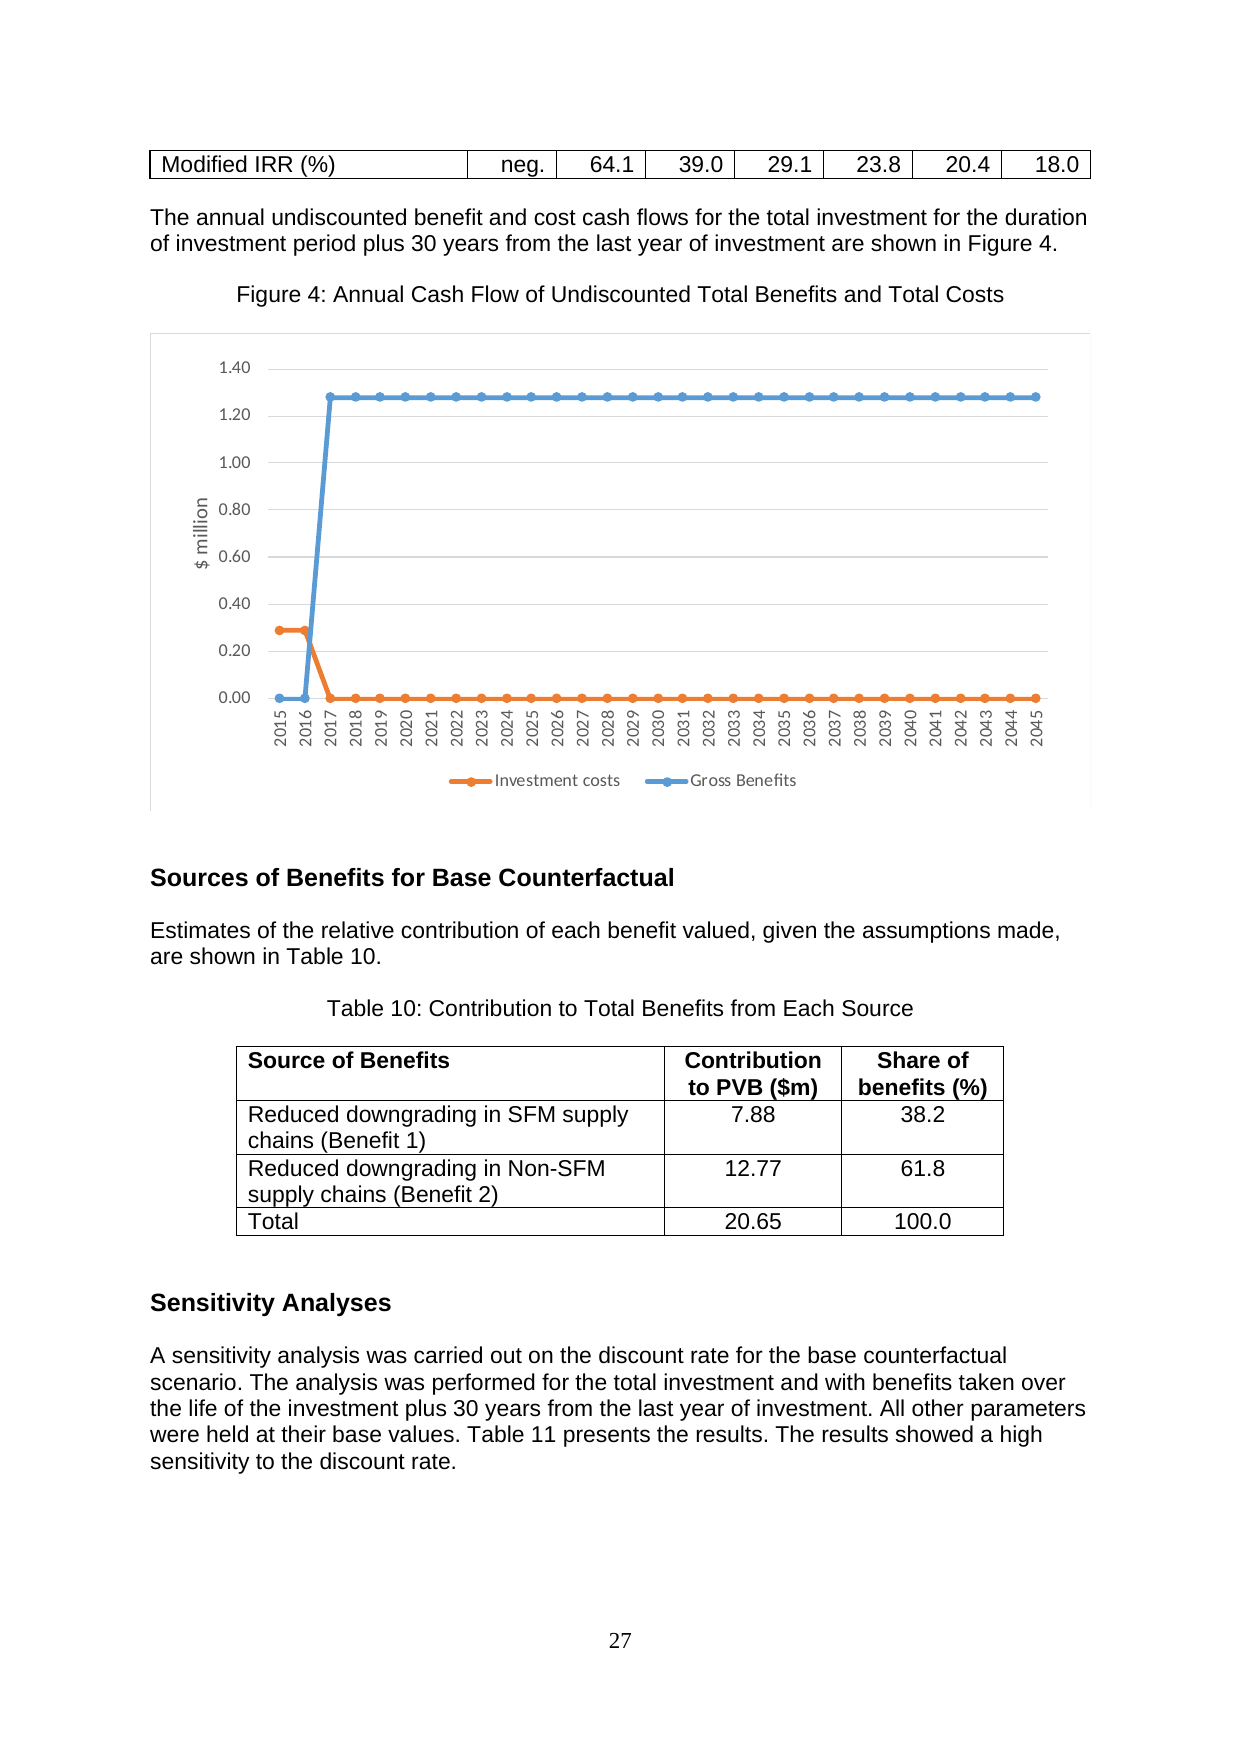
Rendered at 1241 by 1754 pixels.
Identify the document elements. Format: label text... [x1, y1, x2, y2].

text Sources of Benefits for Base Counterfactual [150, 863, 1090, 892]
table_cell 64.1 [557, 151, 645, 177]
table_cell 39.0 [646, 151, 734, 177]
text The annual undiscounted benefit and cost cash flows for the total investment for the duration of investment period plus 30 years from the last year of investment are shown in Figure 4. [150, 203, 1090, 256]
table_cell 23.8 [824, 151, 912, 177]
table_cell 61.8 [842, 1155, 1003, 1207]
table_cell neg. [468, 151, 556, 177]
table_cell 100.0 [842, 1208, 1003, 1235]
table_cell Reduced downgrading in SFM supply chains (Benefit 1) [237, 1101, 664, 1153]
text Estimates of the relative contribution of each benefit valued, given the assumptions made, are shown in Table 10. [150, 917, 1090, 970]
table_cell Total [237, 1208, 664, 1235]
table_cell 38.2 [842, 1101, 1003, 1153]
table_cell Reduced downgrading in Non-SFM supply chains (Benefit 2) [237, 1155, 664, 1207]
text Figure 4: Annual Cash Flow of Undiscounted Total Benefits and Total Costs [150, 281, 1090, 307]
table_cell 18.0 [1002, 151, 1090, 177]
table_cell Modified IRR (%) [151, 151, 467, 177]
text Table 10: Contribution to Total Benefits from Each Source [150, 995, 1090, 1021]
table_cell 20.65 [665, 1208, 841, 1235]
table_header Share of benefits (%) [842, 1047, 1003, 1100]
table_header Contribution to PVB ($m) [665, 1047, 841, 1100]
table_cell 12.77 [665, 1155, 841, 1207]
table_cell 29.1 [735, 151, 823, 177]
table_cell 7.88 [665, 1101, 841, 1153]
text Sensitivity Analyses [150, 1288, 1090, 1317]
table_cell 20.4 [913, 151, 1001, 177]
text A sensitivity analysis was carried out on the discount rate for the base counterfactual scenario. The analysis was performed for the total investment and with benefits taken over the life of the investment plus 30 years from the last year of investment. All other parameters were held at their base values. Table 11 presents the results. The results showed a high sensitivity to the discount rate. [150, 1342, 1090, 1474]
table_header Source of Benefits [237, 1047, 664, 1100]
